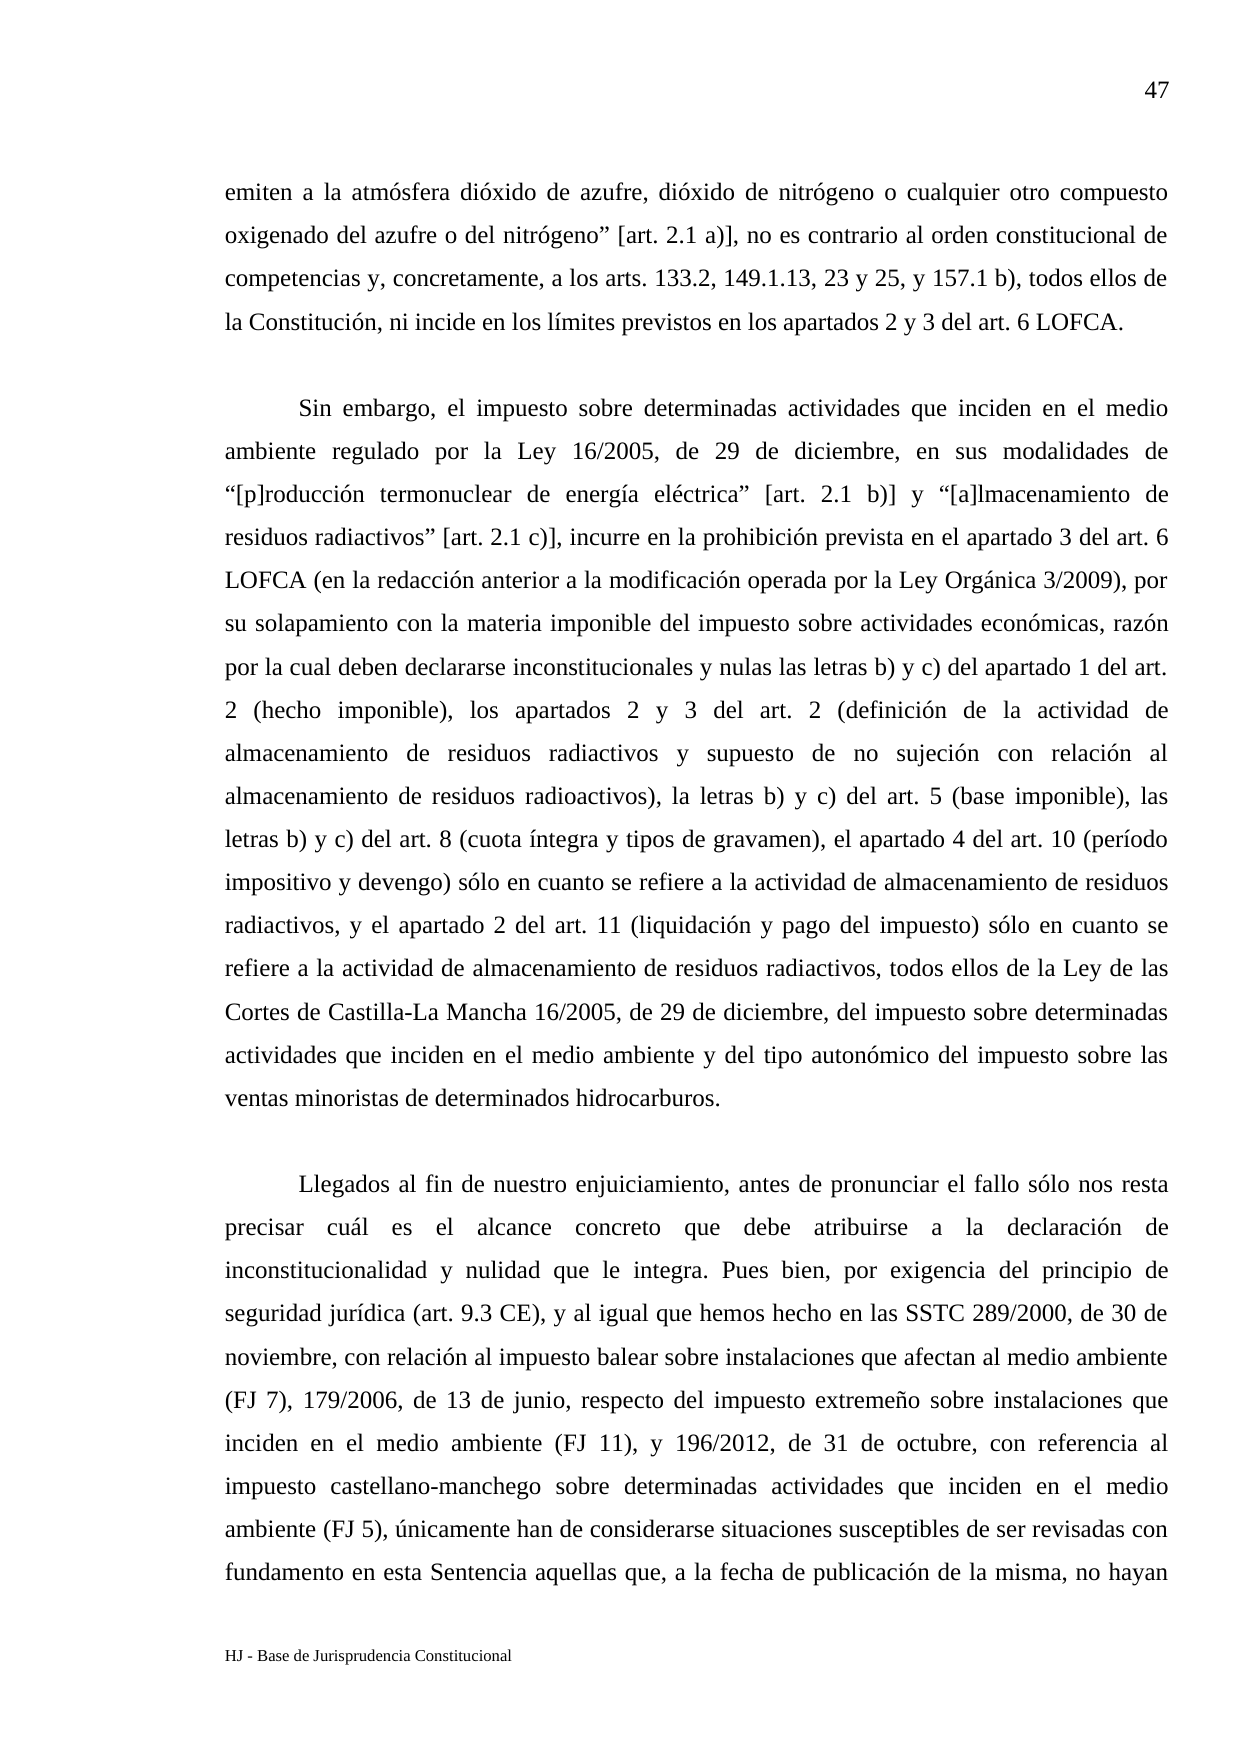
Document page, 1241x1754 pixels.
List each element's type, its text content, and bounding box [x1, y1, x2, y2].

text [224, 177, 1169, 335]
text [224, 1169, 1169, 1586]
text Sin embargo, el impuesto sobre determinadas actividades que inciden en el medio ambiente regulado por la Ley 16/2005, de 29 de diciembre, en sus modalidades de “[p]roducción termonuclear de energía eléctrica” [art. 2.1 b)] y “[a]lmacenamiento de residuos radiactivos” [art. 2.1 c)], incurre en la prohibición prevista en el apartado 3 del art. 6 LOFCA (en la redacción anterior a la modificación operada por la Ley Orgánica 3/2009), por su solapamiento con la materia imponible del impuesto sobre actividades económicas, razón por la cual deben declararse inconstitucionales y nulas las letras b) y c) del apartado 1 del art. 2 (hecho imponible), los apartados 2 y 3 del art. 2 (definición de la actividad de almacenamiento de residuos radiactivos y supuesto de no sujeción con relación al almacenamiento de residuos radioactivos), la letras b) y c) del art. 5 (base imponible), las letras b) y c) del art. 8 (cuota íntegra y tipos de gravamen), el apartado 4 del art. 10 (período impositivo y devengo) sólo en cuanto se refiere a la actividad de almacenamiento de residuos radiactivos, y el apartado 2 del art. 11 (liquidación y pago del impuesto) sólo en cuanto se refiere a la actividad de almacenamiento de residuos radiactivos, todos ellos de la Ley de las Cortes de Castilla-La Mancha 16/2005, de 29 de diciembre, del impuesto sobre determinadas actividades que inciden en el medio ambiente y del tipo autonómico del impuesto sobre las ventas minoristas de determinados hidrocarburos. [224, 393, 1169, 1112]
